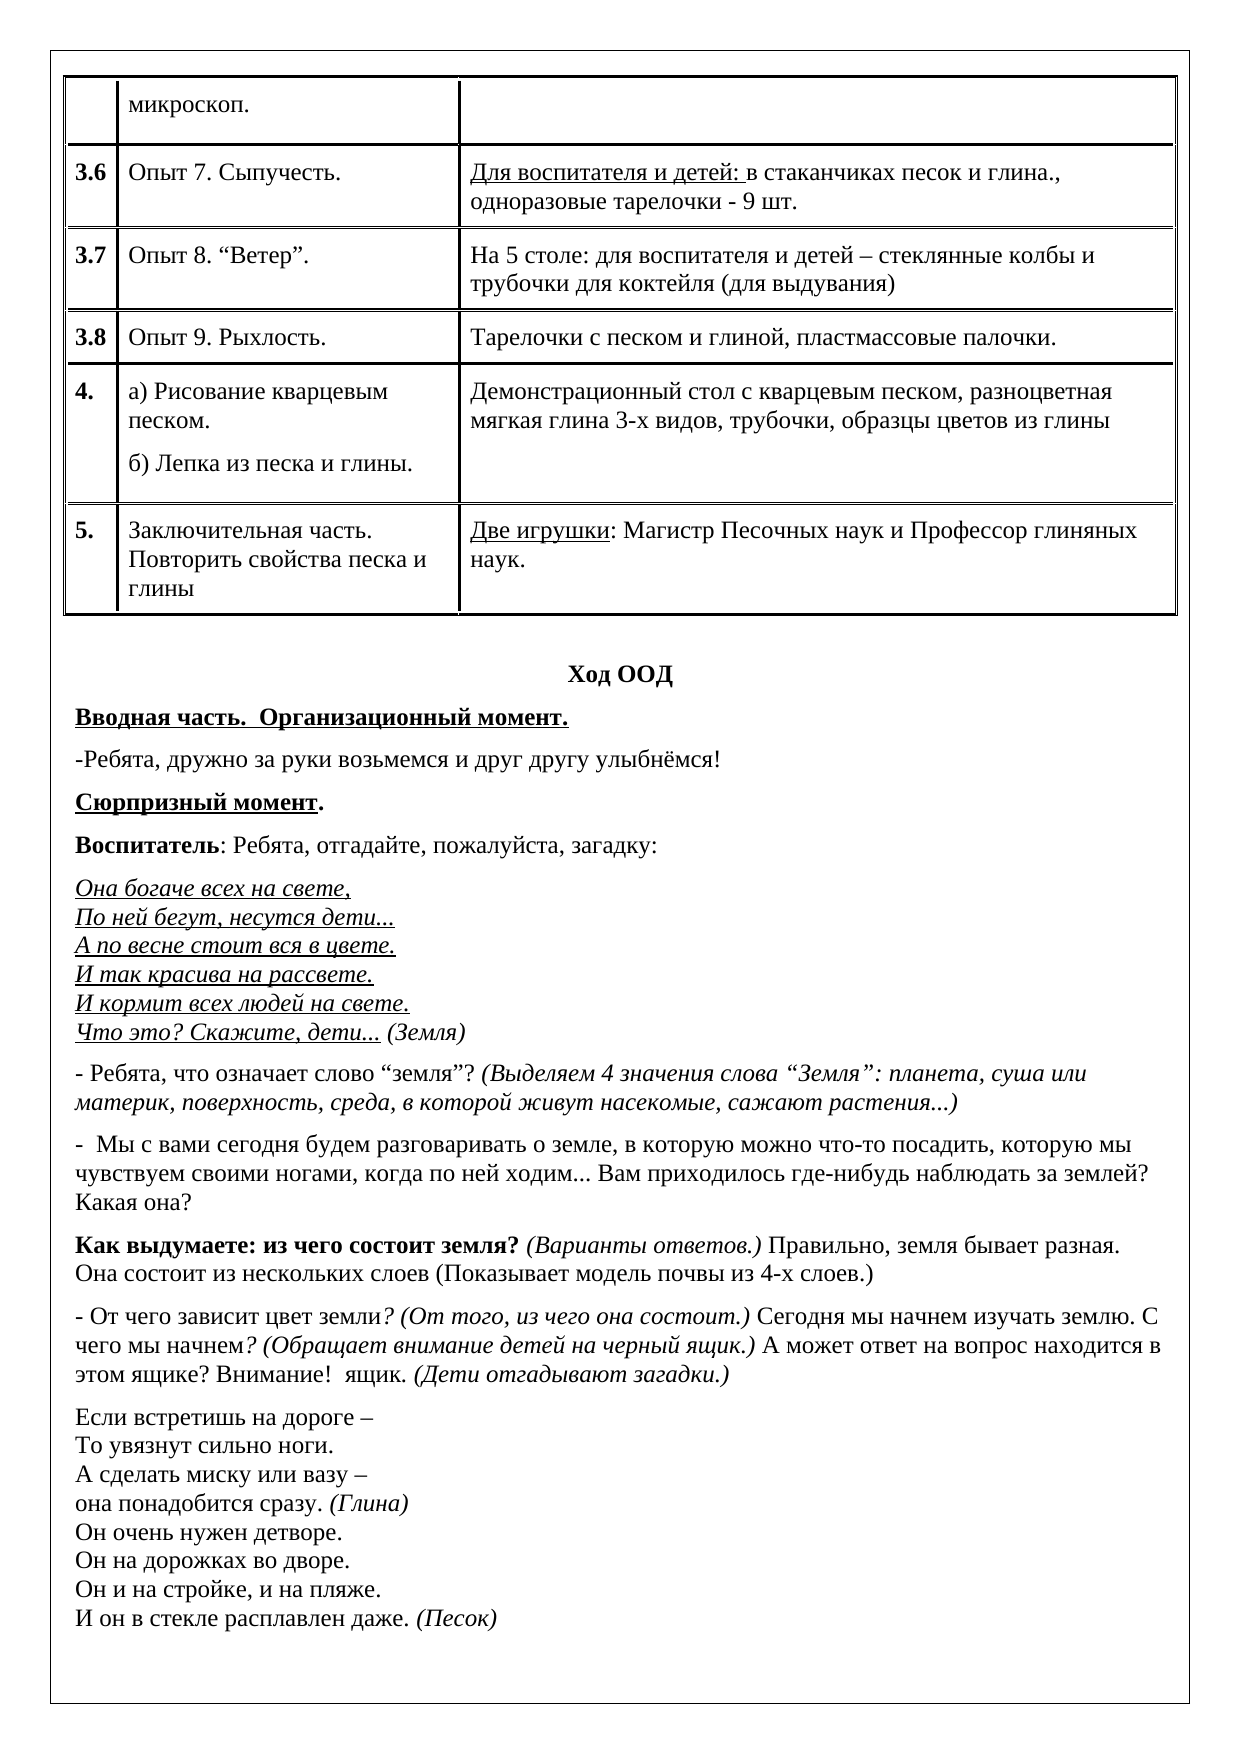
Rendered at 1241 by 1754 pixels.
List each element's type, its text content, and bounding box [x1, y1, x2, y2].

text Воспитатель: Ребята, отгадайте, пожалуйста, загадку: [75, 830, 1165, 859]
table_cell 3.6 [64, 143, 116, 226]
table_cell 5. [66, 501, 117, 613]
table_cell 3.5 [66, 78, 117, 143]
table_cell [459, 78, 1175, 143]
table_cell Демонстрационный стол с кварцевым песком, разноцветная мягкая глина 3-х видов, трубочки, образцы цветов из глины [461, 362, 1175, 501]
text - От чего зависит цвет земли? (От того, из чего она состоит.) Сегодня мы начнем изучать землю. С чего мы начнем? (Обращает внимание детей на черный ящик.) А может ответ на вопрос находится в этом ящике? Внимание! ящик. (Дети отгадывают загадки.) [75, 1301, 1165, 1388]
table_cell 4. [66, 362, 116, 501]
table_cell а) Рисование кварцевым песком. б) Лепка из песка и глины. [119, 365, 458, 501]
table_cell 3.7 [64, 226, 117, 308]
text Он очень нужен детворе. Он на дорожках во дворе. Он и на стройке, и на пляже. И он в стекле расплавлен даже. (Песок) [75, 1517, 1165, 1632]
table_cell 3.8 [66, 308, 116, 362]
text - Мы с вами сегодня будем разговаривать о земле, в которую можно что-то посадить, которую мы чувствуем своими ногами, когда по ней ходим... Вам приходилось где-нибудь наблюдать за землей? Какая она? [75, 1129, 1165, 1216]
table_cell Опыт 7. Сыпучесть. [119, 146, 458, 226]
text Сюрпризный момент. [75, 787, 1165, 816]
table_cell Опыт 8. “Ветер”. [119, 229, 458, 308]
text Вводная часть. Организационный момент. [75, 702, 1165, 730]
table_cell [117, 77, 459, 143]
text Ход ООД [75, 659, 1165, 688]
text Она богаче всех на свете, По ней бегут, несутся дети... А по весне стоит вся в цвете. И так красива на рассвете. И кормит всех людей на свете. Что это? Скажите, дети... (Земля) [75, 873, 1165, 1045]
table_cell На 5 столе: для воспитателя и детей – стеклянные колбы и трубочки для коктейля (для выдувания) [459, 226, 1176, 308]
text -Ребята, дружно за руки возьмемся и друг другу улыбнёмся! [75, 744, 1165, 773]
table_cell Две игрушки: Магистр Песочных наук и Профессор глиняных наук. [459, 501, 1175, 613]
table_cell Для воспитателя и детей: в стаканчиках песок и глина., одноразовые тарелочки - 9 шт. [461, 143, 1176, 226]
text Если встретишь на дороге – То увязнут сильно ноги. А сделать миску или вазу – она понадобится сразу. (Глина) [75, 1402, 1165, 1517]
table_cell Опыт 9. Рыхлость. [119, 312, 458, 362]
text - Ребята, что означает слово “земля”? (Выделяем 4 значения слова “Земля”: планета, суша или материк, поверхность, среда, в которой живут насекомые, сажают растения...) [75, 1058, 1165, 1115]
table_cell Тарелочки с песком и глиной, пластмассовые палочки. [461, 308, 1175, 362]
text Как выдумаете: из чего состоит земля? (Варианты ответов.) Правильно, земля бывает разная. Она состоит из нескольких слоев (Показывает модель почвы из 4-х слоев.) [75, 1230, 1165, 1287]
table_cell Заключительная часть. Повторить свойства песка и глины [117, 505, 459, 613]
